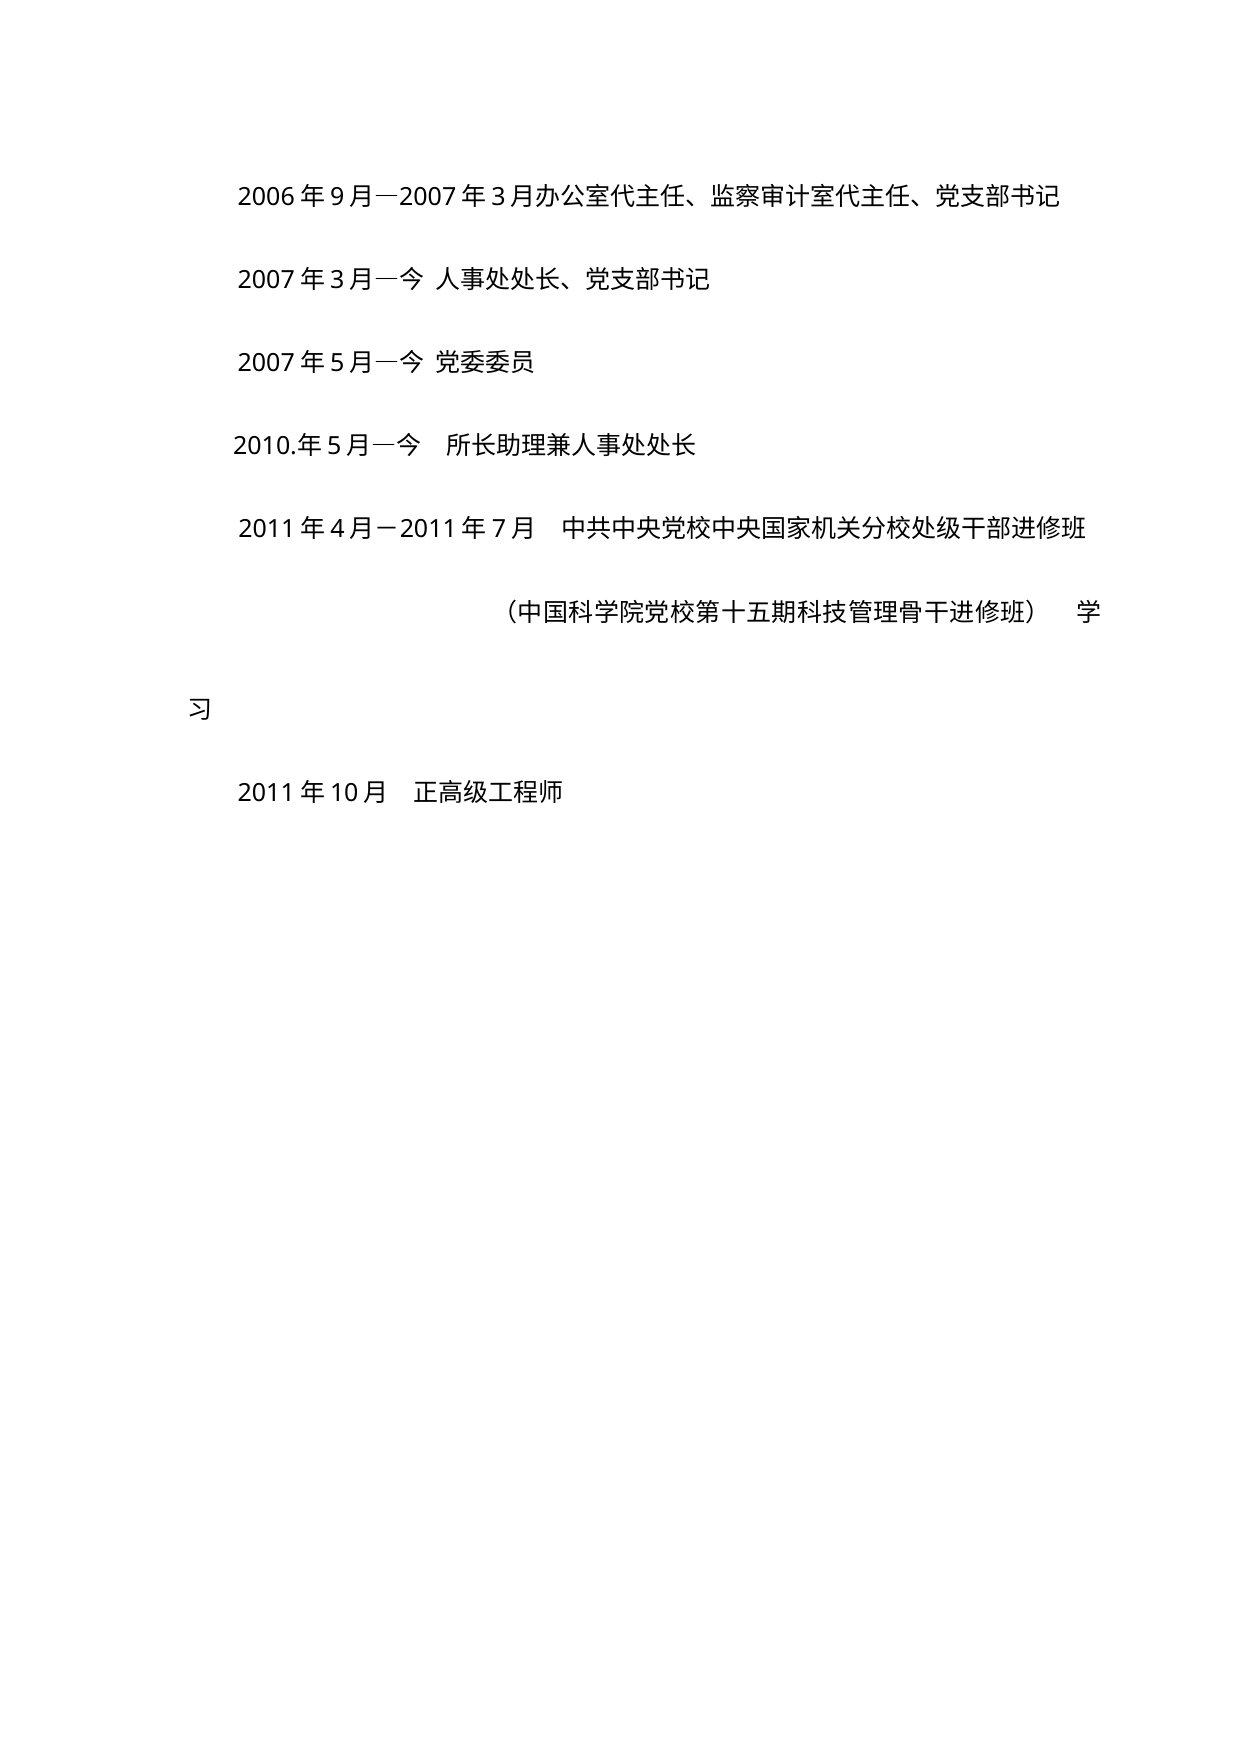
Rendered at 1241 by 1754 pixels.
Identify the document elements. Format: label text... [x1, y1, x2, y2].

text 2011年4月－2011年7月 中共中央党校中央国家机关分校处级干部进修班 [187, 494, 1103, 559]
text 2011年10月 正高级工程师 [187, 758, 1103, 823]
text 2007年5月—今 党委委员 [187, 328, 1103, 393]
text （中国科学院党校第十五期科技管理骨干进修班） 学习 [187, 578, 1103, 740]
text 2007年3月—今 人事处处长、党支部书记 [187, 245, 1103, 310]
text 2006年9月—2007年3月办公室代主任、监察审计室代主任、党支部书记 [187, 162, 1103, 227]
text 2010.年5月—今 所长助理兼人事处处长 [187, 411, 1103, 476]
